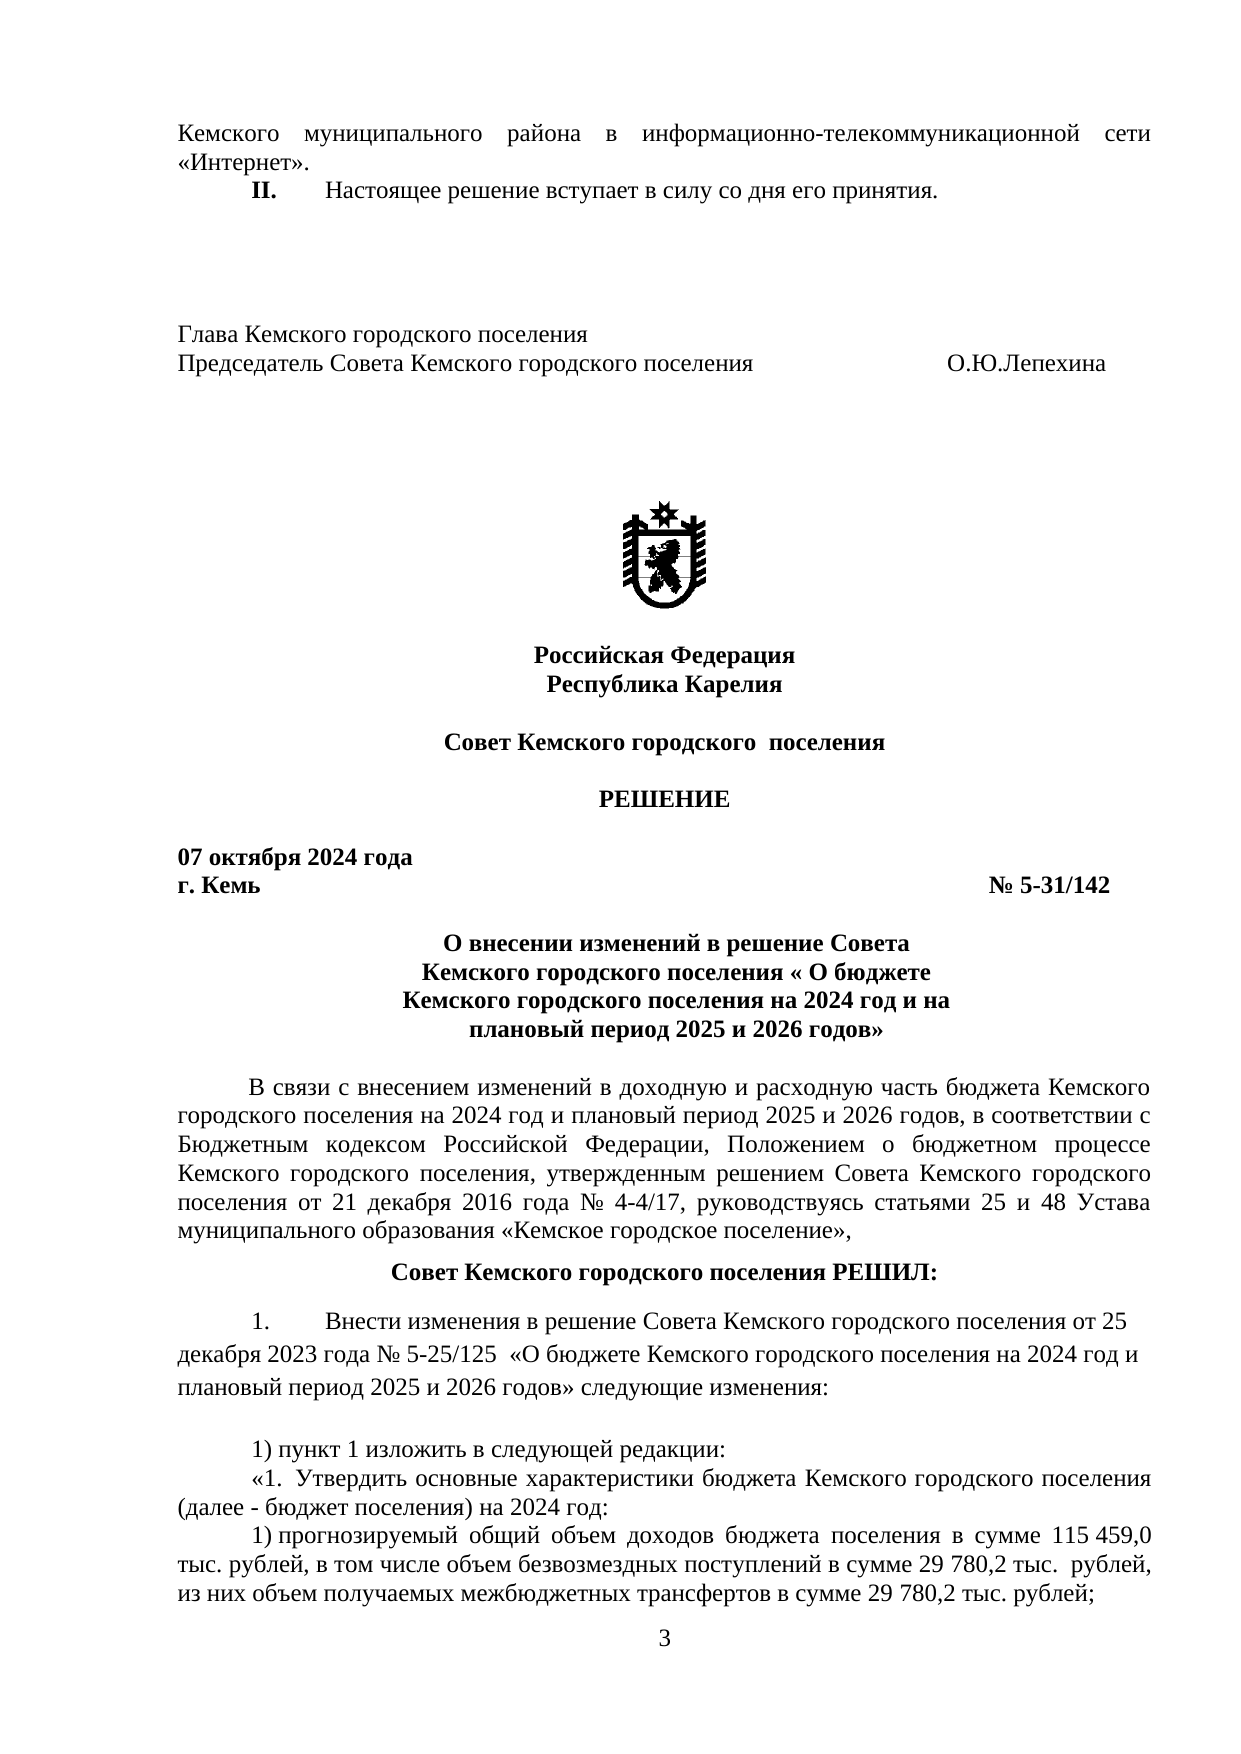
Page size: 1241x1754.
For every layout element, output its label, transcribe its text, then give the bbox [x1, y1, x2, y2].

text «1. Утвердить основные характеристики бюджета Кемского городского поселения (далее - бюджет поселения) на 2024 год: [177, 1463, 1152, 1521]
text 07 октября 2024 года [177, 842, 1152, 871]
text плановый период 2025 и 2026 годов» [201, 1014, 1152, 1043]
list Внести изменения в решение Совета Кемского городского поселения от 25 декабря 2023 года № 5-25/125 «О бюджете Кемского городского поселения на 2024 год и плановый период 2025 и 2026 годов» следующие изменения: [177, 1306, 1152, 1401]
text Глава Кемского городского поселения [177, 319, 1152, 348]
text В связи с внесением изменений в доходную и расходную часть бюджета Кемского городского поселения на 2024 год и плановый период 2025 и 2026 годов, в соответствии с Бюджетным кодексом Российской Федерации, Положением о бюджетном процессе Кемского городского поселения, утвержденным решением Совета Кемского городского поселения от 21 декабря 2016 года № 4-4/17, руководствуясь статьями 25 и 48 Устава муниципального образования «Кемское городское поселение», [177, 1072, 1152, 1244]
text г. Кемь № 5-31/142 [177, 871, 1152, 899]
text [177, 118, 1152, 176]
text Республика Карелия [177, 669, 1152, 698]
text О внесении изменений в решение Совета [201, 928, 1152, 957]
text II. Настоящее решение вступает в силу со дня его принятия. [177, 176, 1152, 204]
text Совет Кемского городского поселения РЕШИЛ: [177, 1257, 1152, 1286]
text 1) пункт 1 изложить в следующей редакции: [177, 1434, 1152, 1463]
text Председатель Совета Кемского городского поселения О.Ю.Лепехина [177, 348, 1152, 377]
text РЕШЕНИЕ [177, 784, 1152, 813]
text 1) прогнозируемый общий объем доходов бюджета поселения в сумме 115 459,0 тыс. рублей, в том числе объем безвозмездных поступлений в сумме 29 780,2 тыс. рублей, из них объем получаемых межбюджетных трансфертов в сумме 29 780,2 тыс. рублей; [177, 1521, 1152, 1607]
text Совет Кемского городского поселения [177, 727, 1152, 756]
text Российская Федерация [177, 641, 1152, 669]
text Кемского городского поселения на 2024 год и на [201, 986, 1152, 1014]
text Кемского городского поселения « О бюджете [201, 957, 1152, 986]
